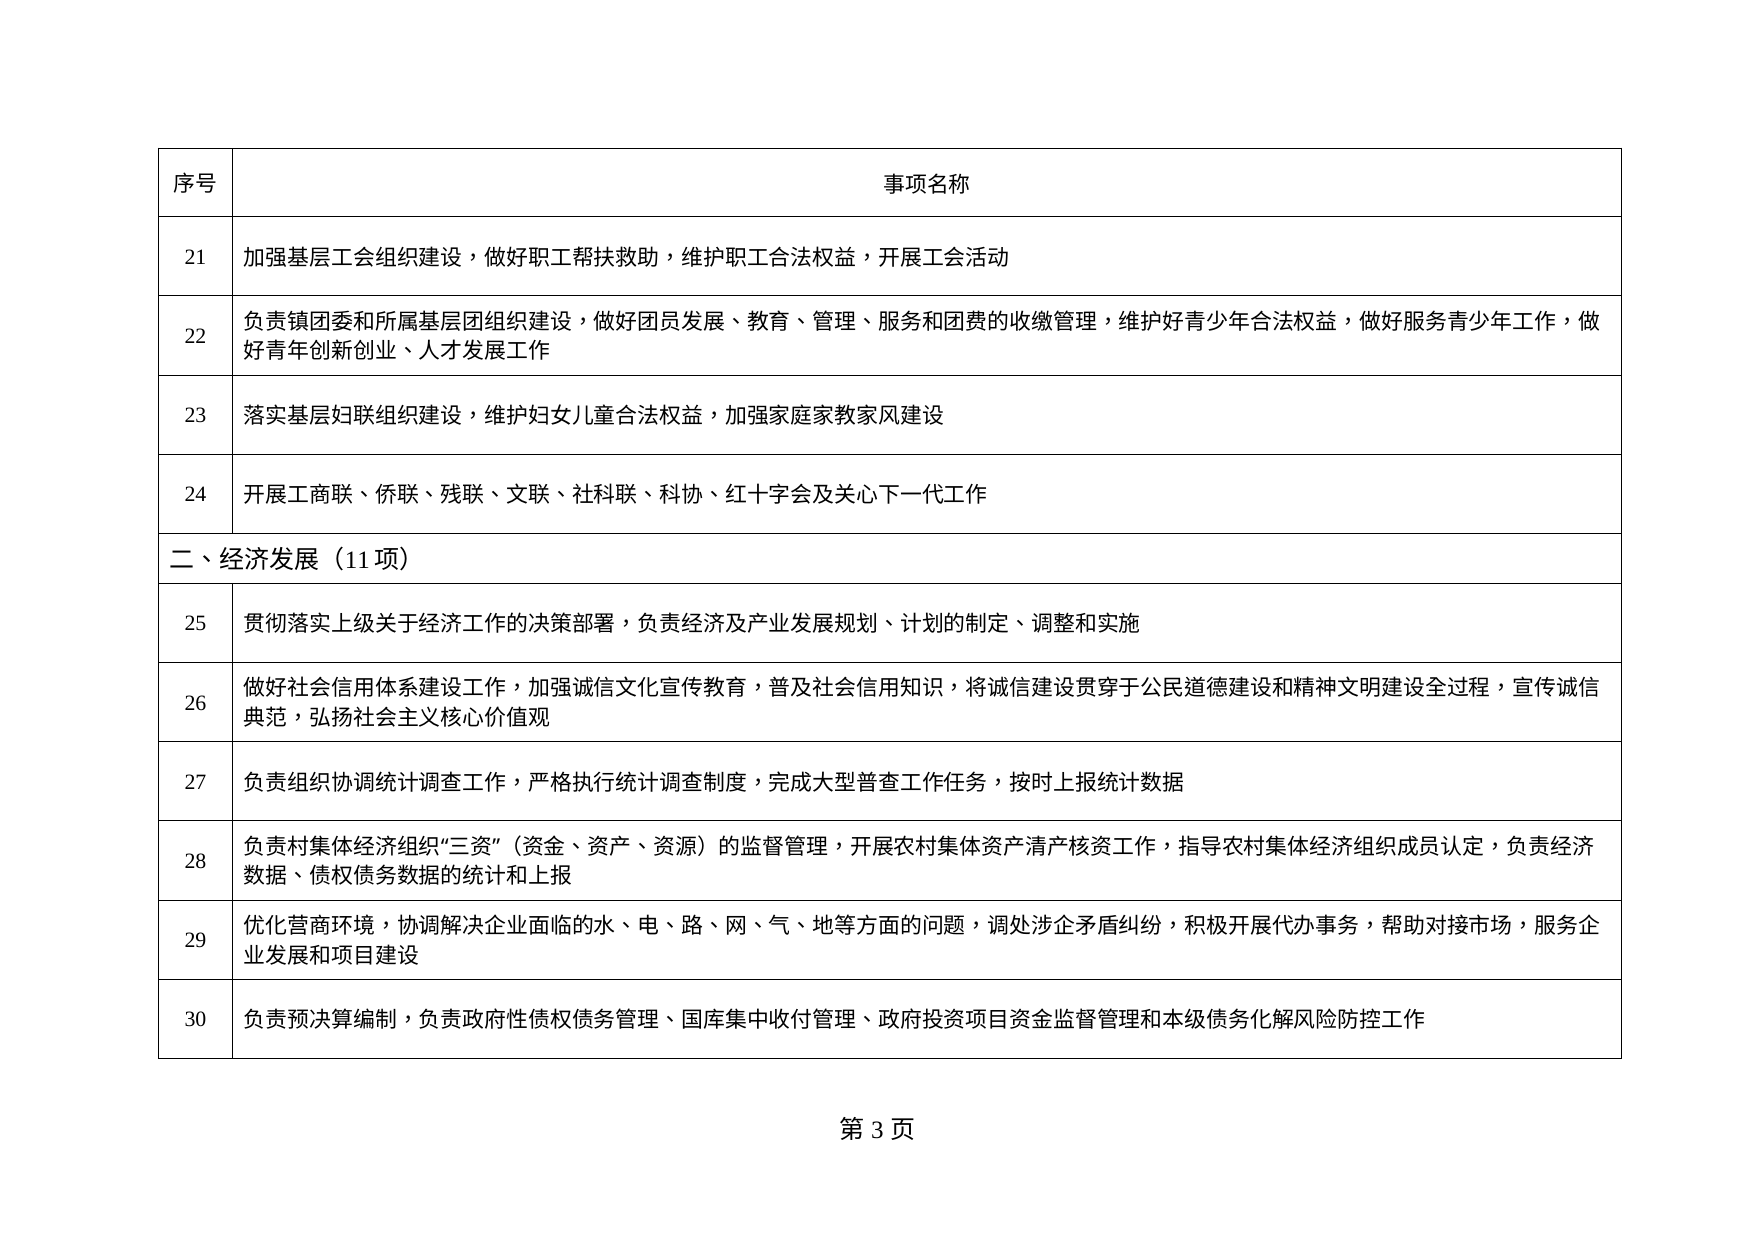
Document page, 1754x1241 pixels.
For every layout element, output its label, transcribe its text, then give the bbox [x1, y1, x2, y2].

table_cell 22 [159, 296, 232, 374]
table_cell 23 [159, 376, 232, 454]
table_cell 负责预决算编制，负责政府性债权债务管理、国库集中收付管理、政府投资项目资金监督管理和本级债务化解风险防控工作 [233, 980, 1621, 1058]
table_cell 28 [159, 821, 232, 899]
table_cell 30 [159, 980, 232, 1058]
table_cell 优化营商环境，协调解决企业面临的水、电、路、网、气、地等方面的问题，调处涉企矛盾纠纷，积极开展代办事务，帮助对接市场，服务企业发展和项目建设 [233, 901, 1621, 979]
table_cell 24 [159, 455, 232, 533]
table_cell 负责村集体经济组织“三资”（资金、资产、资源）的监督管理，开展农村集体资产清产核资工作，指导农村集体经济组织成员认定，负责经济数据、债权债务数据的统计和上报 [233, 821, 1621, 899]
table_cell 27 [159, 742, 232, 820]
table_cell 负责组织协调统计调查工作，严格执行统计调查制度，完成大型普查工作任务，按时上报统计数据 [233, 742, 1621, 820]
table_cell 加强基层工会组织建设，做好职工帮扶救助，维护职工合法权益，开展工会活动 [233, 217, 1621, 295]
table_cell 21 [159, 217, 232, 295]
table_cell 开展工商联、侨联、残联、文联、社科联、科协、红十字会及关心下一代工作 [233, 455, 1621, 533]
table_header 序号 [159, 149, 232, 216]
table_cell 负责镇团委和所属基层团组织建设，做好团员发展、教育、管理、服务和团费的收缴管理，维护好青少年合法权益，做好服务青少年工作，做好青年创新创业、人才发展工作 [233, 296, 1621, 374]
table_cell 贯彻落实上级关于经济工作的决策部署，负责经济及产业发展规划、计划的制定、调整和实施 [233, 584, 1621, 662]
table_header 事项名称 [233, 149, 1621, 216]
table_cell 29 [159, 901, 232, 979]
table_cell 二、经济发展（11项） [159, 534, 1621, 583]
table_cell 落实基层妇联组织建设，维护妇女儿童合法权益，加强家庭家教家风建设 [233, 376, 1621, 454]
table_cell 做好社会信用体系建设工作，加强诚信文化宣传教育，普及社会信用知识，将诚信建设贯穿于公民道德建设和精神文明建设全过程，宣传诚信典范，弘扬社会主义核心价值观 [233, 663, 1621, 741]
table_cell 25 [159, 584, 232, 662]
table_cell 26 [159, 663, 232, 741]
